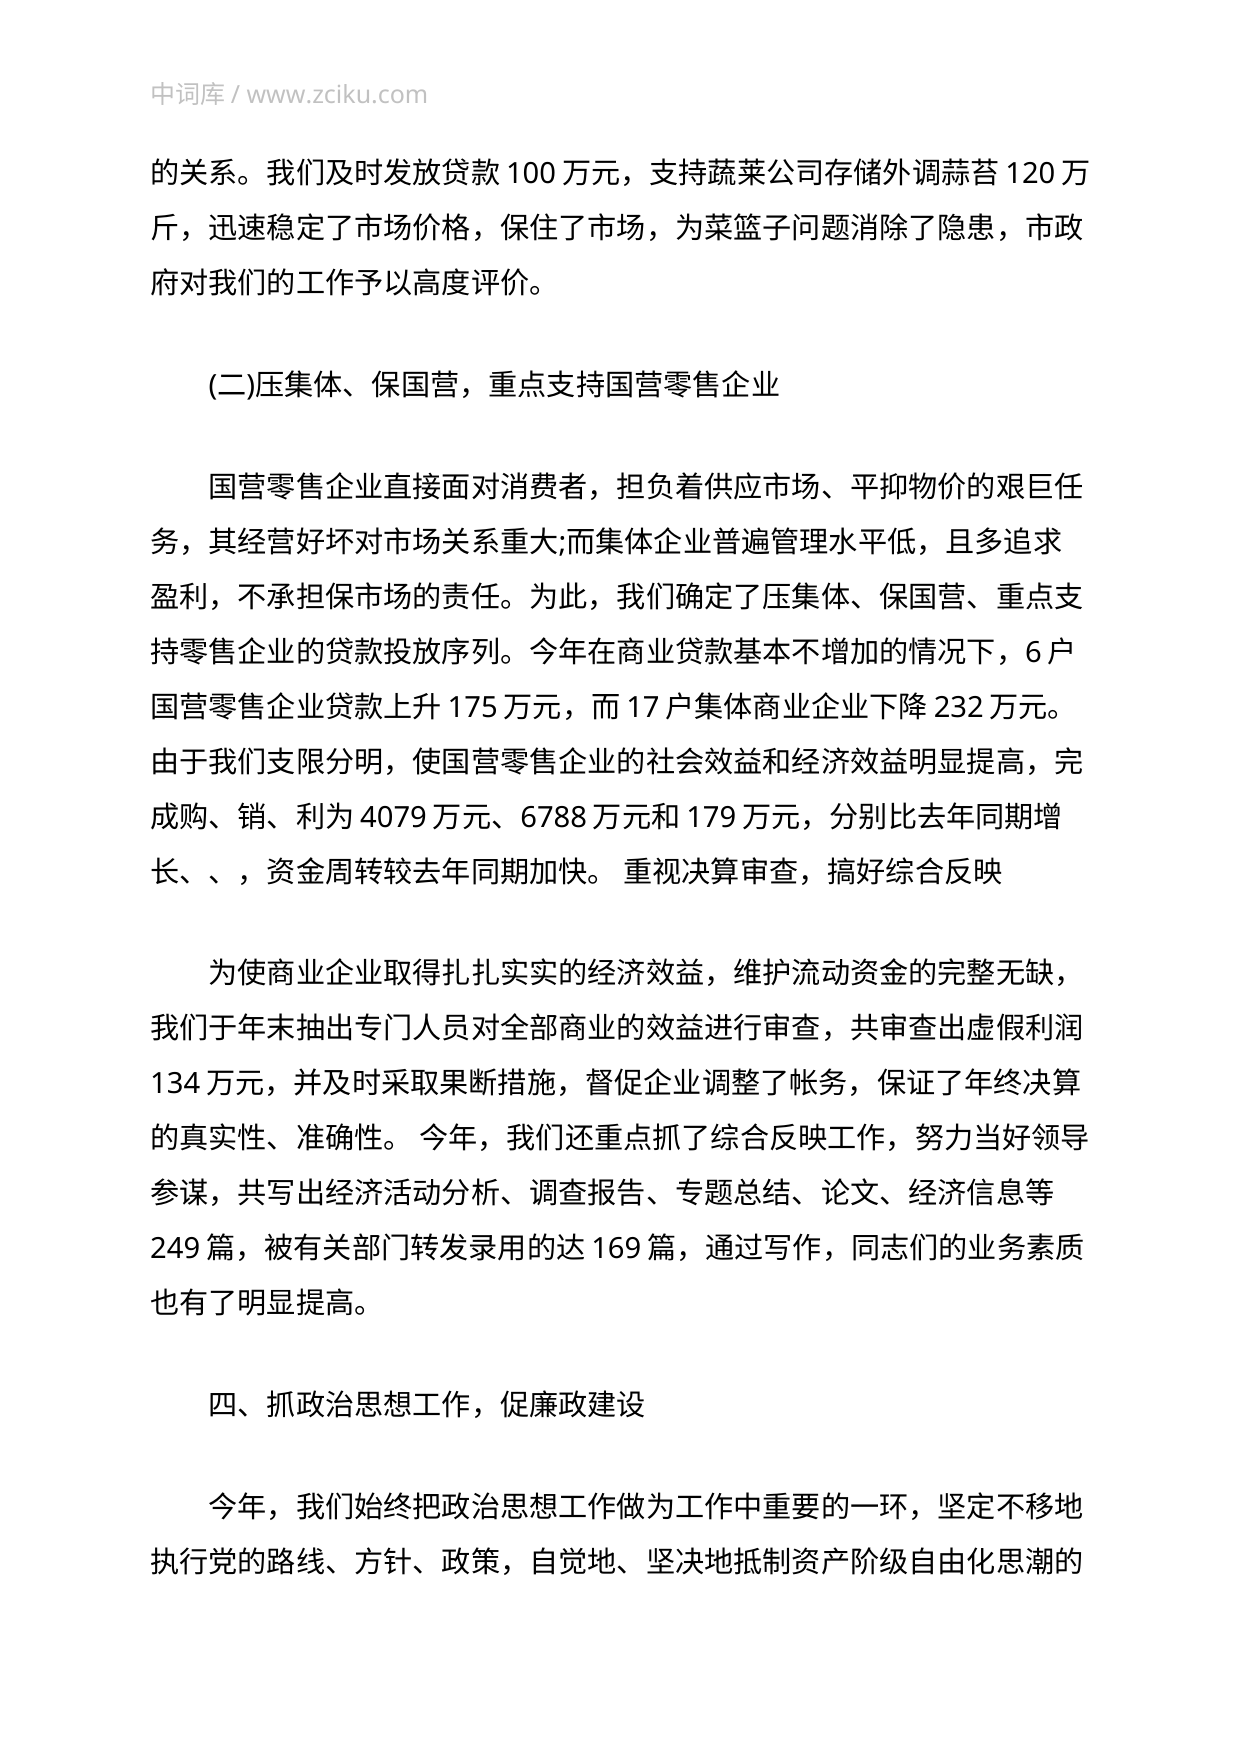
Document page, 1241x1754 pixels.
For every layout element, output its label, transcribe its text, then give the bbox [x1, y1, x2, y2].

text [150, 1483, 1090, 1580]
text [150, 150, 1090, 302]
text (二)压集体、保国营，重点支持国营零售企业 [150, 362, 1090, 404]
text 为使商业企业取得扎扎实实的经济效益，维护流动资金的完整无缺，我们于年末抽出专门人员对全部商业的效益进行审查，共审查出虚假利润134万元，并及时采取果断措施，督促企业调整了帐务，保证了年终决算的真实性、准确性。 今年，我们还重点抓了综合反映工作，努力当好领导参谋，共写出经济活动分析、调查报告、专题总结、论文、经济信息等249篇，被有关部门转发录用的达169篇，通过写作，同志们的业务素质也有了明显提高。 [150, 950, 1090, 1322]
text 四、抓政治思想工作，促廉政建设 [150, 1381, 1090, 1424]
text 国营零售企业直接面对消费者，担负着供应市场、平抑物价的艰巨任务，其经营好坏对市场关系重大;而集体企业普遍管理水平低，且多追求盈利，不承担保市场的责任。为此，我们确定了压集体、保国营、重点支持零售企业的贷款投放序列。今年在商业贷款基本不增加的情况下，6户国营零售企业贷款上升175万元，而17户集体商业企业下降232万元。由于我们支限分明，使国营零售企业的社会效益和经济效益明显提高，完成购、销、利为4079万元、6788万元和179万元，分别比去年同期增长、、，资金周转较去年同期加快。 重视决算审查，搞好综合反映 [150, 464, 1090, 891]
